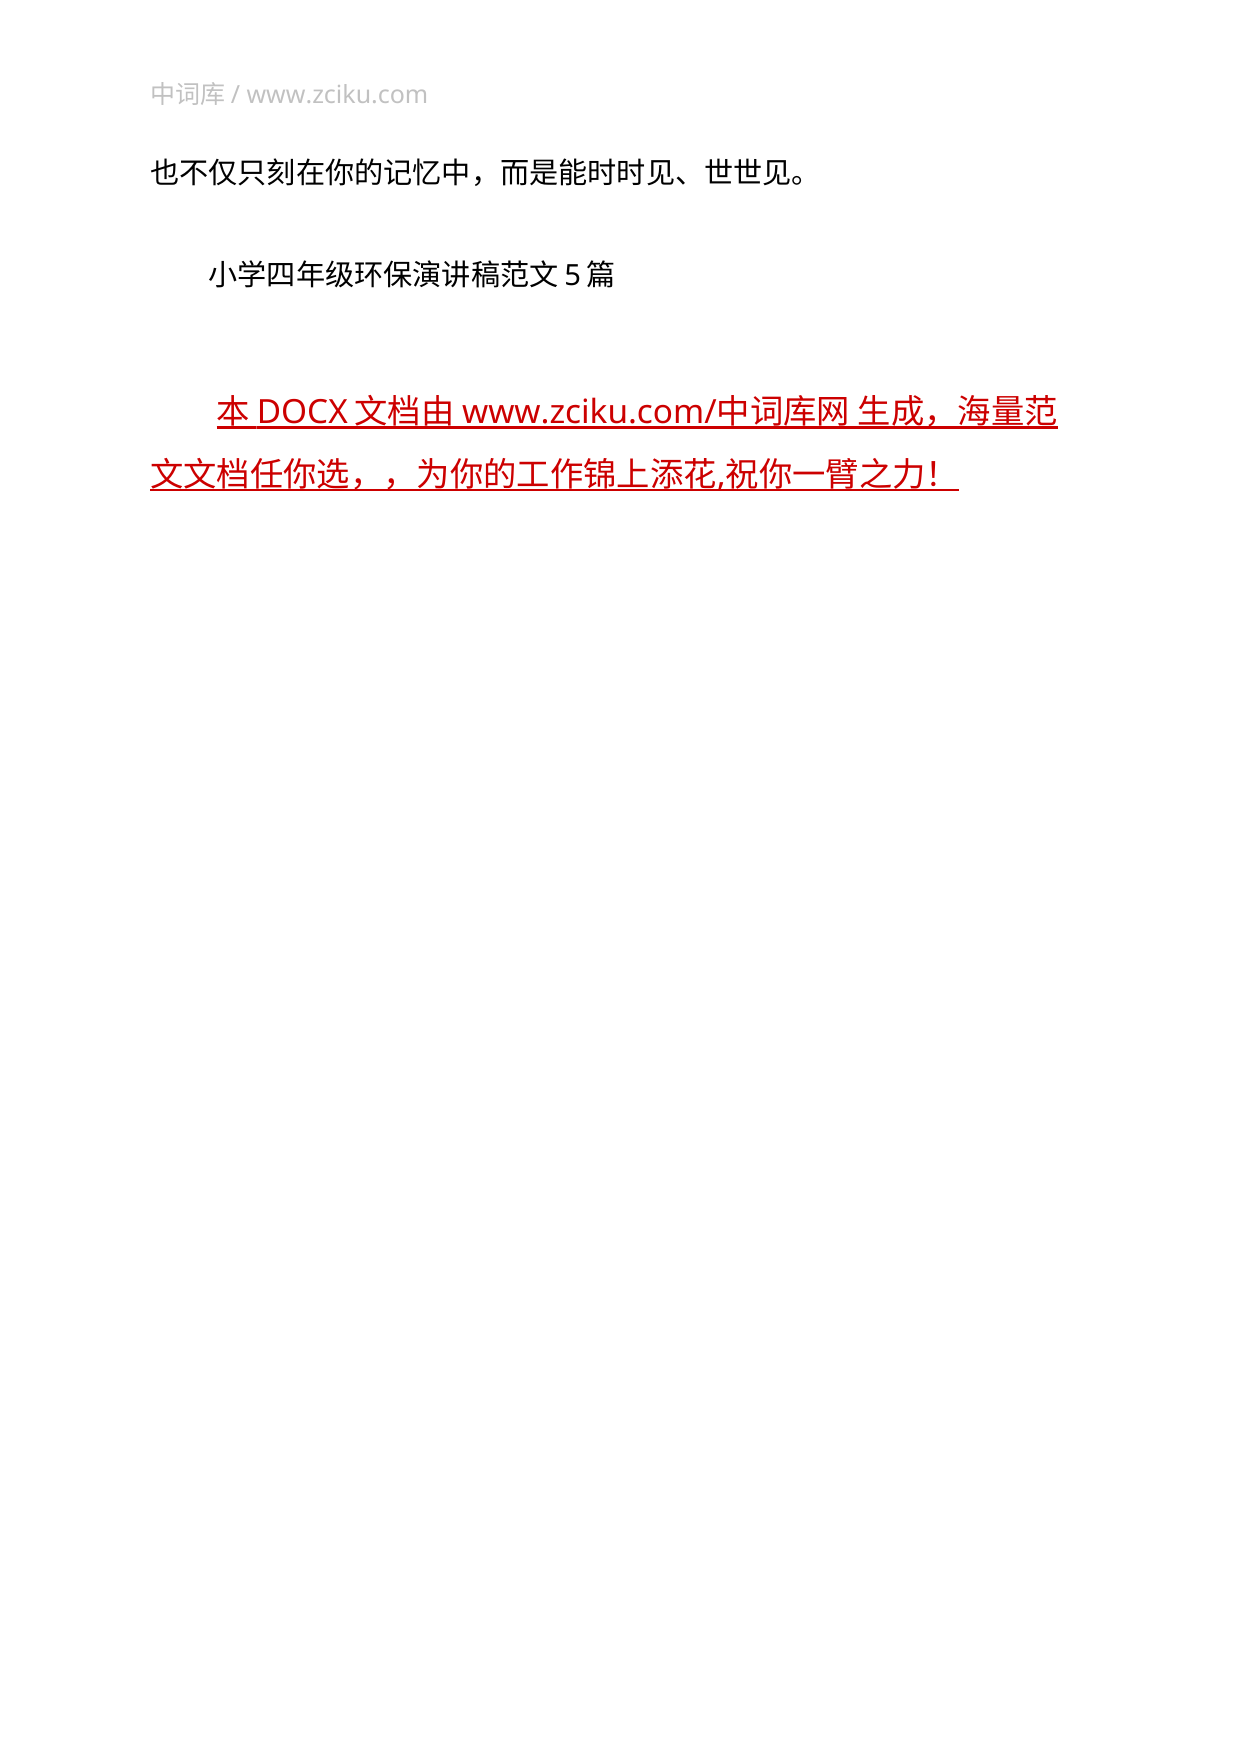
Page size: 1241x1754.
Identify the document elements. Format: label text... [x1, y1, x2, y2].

text 本DOCX文档由 www.zciku.com/中词库网 生成，海量范文文档任你选，，为你的工作锦上添花,祝你一臂之力！ [150, 385, 1090, 496]
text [150, 150, 1090, 192]
text 小学四年级环保演讲稿范文5篇 [150, 252, 1090, 294]
